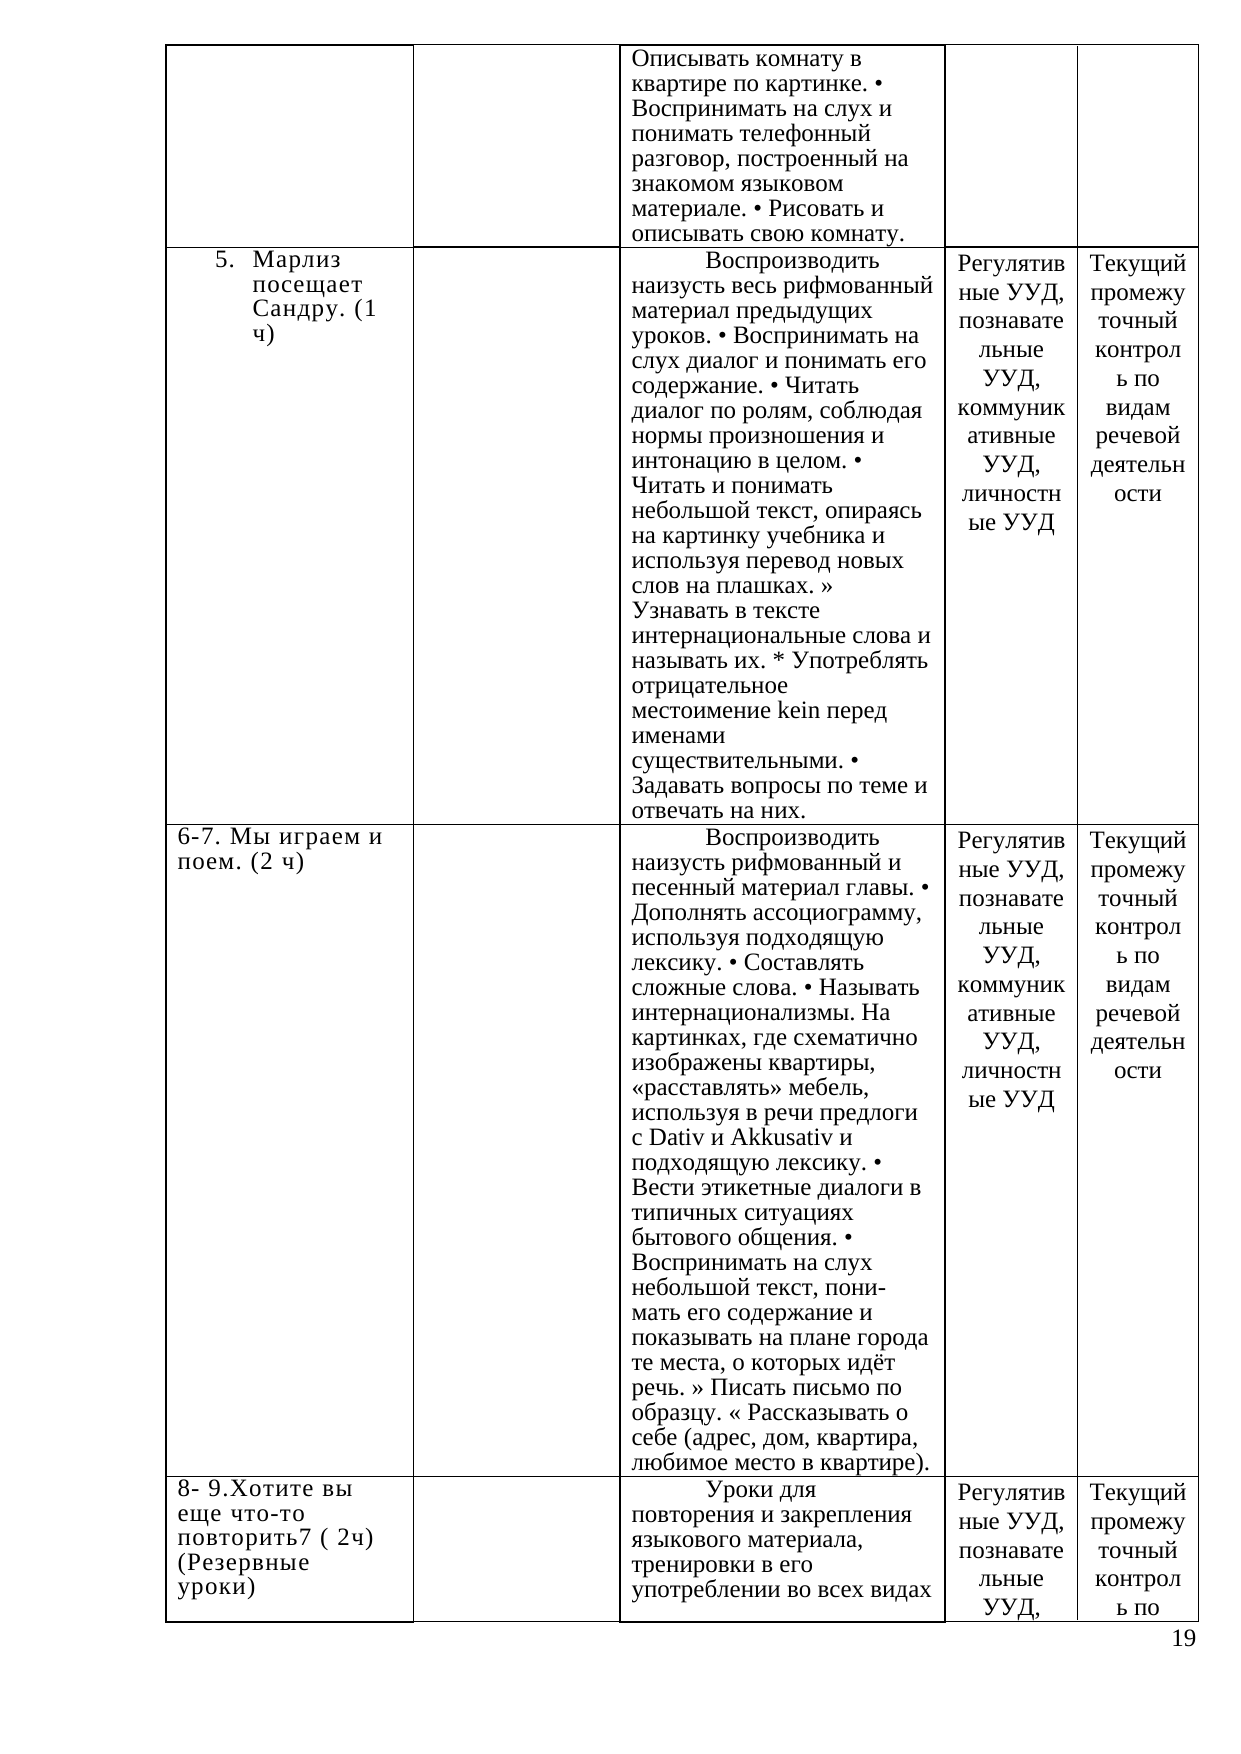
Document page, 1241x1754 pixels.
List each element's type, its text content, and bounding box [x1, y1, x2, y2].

table_cell Текущий промежуточный контроль по видам речевой деятельности [1078, 248, 1198, 823]
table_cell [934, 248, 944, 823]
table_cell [167, 1477, 413, 1621]
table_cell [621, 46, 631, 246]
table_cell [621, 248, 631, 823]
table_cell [1078, 1477, 1198, 1621]
table_cell [414, 248, 619, 823]
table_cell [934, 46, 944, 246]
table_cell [946, 45, 1078, 246]
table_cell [621, 1477, 944, 1621]
table_cell 6-7. Мы играем и поем. (2 ч) [167, 825, 413, 1476]
table_cell [414, 45, 619, 246]
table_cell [946, 1477, 1078, 1621]
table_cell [167, 46, 413, 246]
table_cell Регулятивные УУД, познавательные УУД, коммуникативные УУД, личностные УУД [946, 825, 1077, 1476]
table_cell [1078, 45, 1198, 246]
table_cell [414, 1477, 619, 1621]
table_cell Воспроизводить наизусть рифмованный и песенный материал главы. • Дополнять ассоциограмму, используя подходящую лексику. • Составлять сложные слова. • Называть интернационализмы. На картинках, где схематично изображены квартиры, «расставлять» мебель, используя в речи предлоги с Dativ и Akkusativ и подходящую лексику. • Вести этикетные диалоги в типичных ситуациях бытового общения. • Воспринимать на слух небольшой текст, пони-мать его содержание и показывать на плане города те места, о которых идёт речь. » Писать письмо по образцу. « Рассказывать о себе (адрес, дом, квартира, любимое место в квартире). [621, 825, 944, 1476]
table_cell Регулятивные УУД, познавательные УУД, коммуникативные УУД, личностные УУД [946, 248, 1077, 823]
table_cell Марлиз посещает Сандру. (1 ч) [167, 248, 413, 823]
table_cell Текущий промежуточный контроль по видам речевой деятельности [1078, 825, 1198, 1476]
table_cell [414, 825, 619, 1476]
